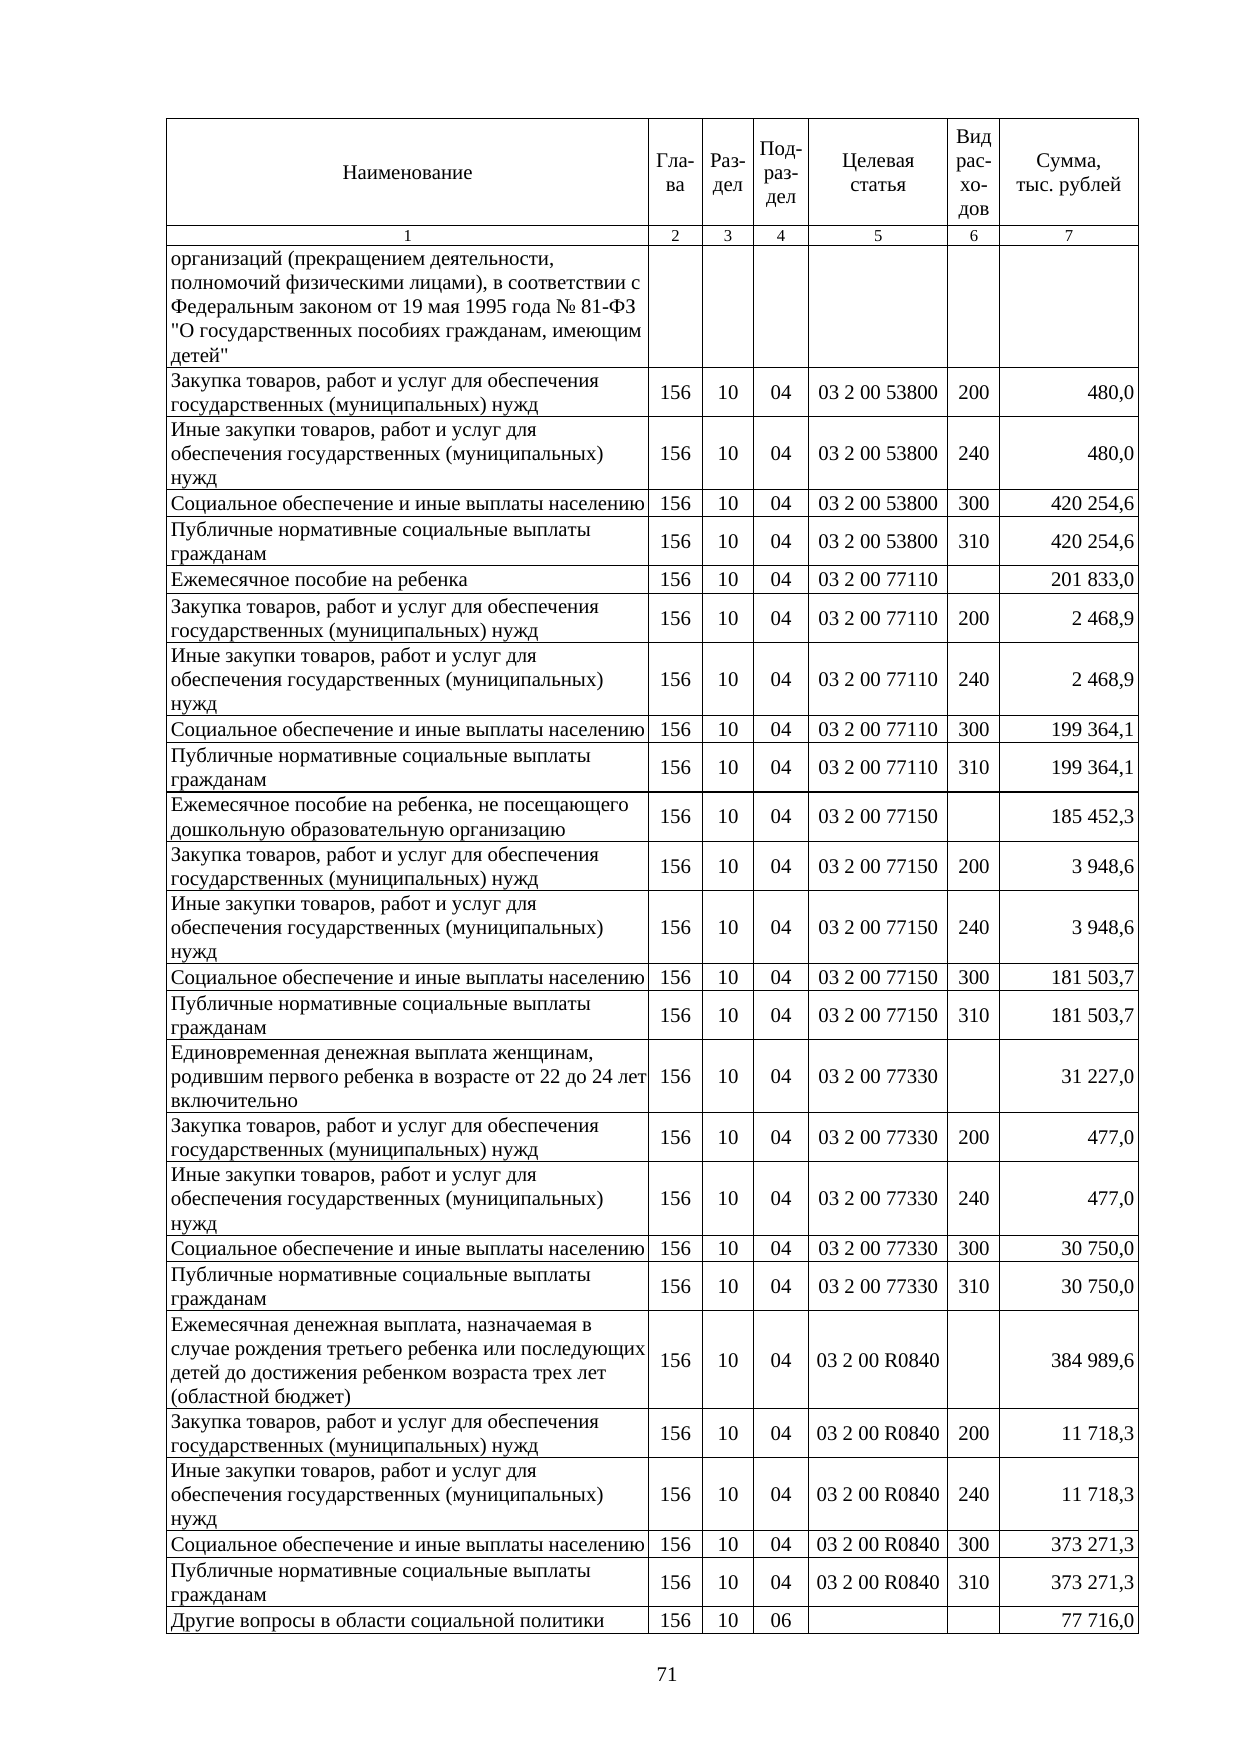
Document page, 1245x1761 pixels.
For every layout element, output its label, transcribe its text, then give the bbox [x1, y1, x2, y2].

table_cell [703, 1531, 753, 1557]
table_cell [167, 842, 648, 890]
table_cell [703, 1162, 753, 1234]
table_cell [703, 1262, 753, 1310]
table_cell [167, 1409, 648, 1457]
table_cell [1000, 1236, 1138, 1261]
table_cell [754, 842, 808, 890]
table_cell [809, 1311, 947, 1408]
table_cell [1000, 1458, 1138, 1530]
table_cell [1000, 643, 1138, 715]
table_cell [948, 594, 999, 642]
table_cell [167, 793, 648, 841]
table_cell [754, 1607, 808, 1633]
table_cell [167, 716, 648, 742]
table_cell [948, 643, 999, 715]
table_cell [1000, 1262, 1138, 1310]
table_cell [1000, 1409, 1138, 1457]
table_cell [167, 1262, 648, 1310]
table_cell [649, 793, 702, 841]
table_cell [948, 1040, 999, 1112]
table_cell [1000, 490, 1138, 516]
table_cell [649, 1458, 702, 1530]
table_cell 1 [167, 226, 648, 245]
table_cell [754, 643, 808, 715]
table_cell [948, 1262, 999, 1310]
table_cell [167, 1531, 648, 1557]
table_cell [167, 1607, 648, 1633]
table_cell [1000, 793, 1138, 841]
table_header Целевая статья [809, 119, 947, 225]
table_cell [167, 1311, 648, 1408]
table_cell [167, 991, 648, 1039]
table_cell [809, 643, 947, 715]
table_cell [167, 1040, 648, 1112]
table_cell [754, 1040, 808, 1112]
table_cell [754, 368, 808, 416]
table_cell 5 [809, 226, 947, 245]
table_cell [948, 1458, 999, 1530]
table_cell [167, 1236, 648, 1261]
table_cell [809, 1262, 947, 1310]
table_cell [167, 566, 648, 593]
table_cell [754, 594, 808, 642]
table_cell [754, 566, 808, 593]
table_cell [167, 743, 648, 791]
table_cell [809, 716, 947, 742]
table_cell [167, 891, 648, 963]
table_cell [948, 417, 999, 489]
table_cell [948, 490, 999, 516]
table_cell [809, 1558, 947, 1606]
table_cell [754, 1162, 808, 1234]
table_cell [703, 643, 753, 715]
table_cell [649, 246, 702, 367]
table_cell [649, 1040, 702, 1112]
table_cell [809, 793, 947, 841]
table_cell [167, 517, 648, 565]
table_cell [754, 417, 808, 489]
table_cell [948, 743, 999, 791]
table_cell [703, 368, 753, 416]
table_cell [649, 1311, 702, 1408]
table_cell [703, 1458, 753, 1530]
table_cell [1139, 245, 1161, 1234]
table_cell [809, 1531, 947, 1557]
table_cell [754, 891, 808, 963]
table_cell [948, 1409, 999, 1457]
table_header [1139, 118, 1161, 225]
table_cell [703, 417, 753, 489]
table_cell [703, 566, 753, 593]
table_cell 7 [1000, 226, 1138, 245]
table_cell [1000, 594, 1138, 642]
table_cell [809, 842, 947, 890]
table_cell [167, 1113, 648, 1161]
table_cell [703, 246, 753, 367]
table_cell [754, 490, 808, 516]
table_header Раз- дел [703, 119, 753, 225]
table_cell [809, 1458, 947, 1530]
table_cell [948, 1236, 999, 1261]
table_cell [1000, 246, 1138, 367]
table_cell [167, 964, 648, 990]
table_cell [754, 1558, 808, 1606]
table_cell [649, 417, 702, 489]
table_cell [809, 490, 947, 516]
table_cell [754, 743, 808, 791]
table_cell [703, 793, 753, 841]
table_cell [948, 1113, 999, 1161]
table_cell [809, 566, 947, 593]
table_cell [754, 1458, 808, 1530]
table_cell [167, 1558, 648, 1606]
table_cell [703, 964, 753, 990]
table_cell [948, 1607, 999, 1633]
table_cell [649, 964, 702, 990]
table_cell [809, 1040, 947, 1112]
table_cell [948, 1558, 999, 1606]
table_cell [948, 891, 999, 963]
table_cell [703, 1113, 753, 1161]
table_cell [1139, 225, 1161, 245]
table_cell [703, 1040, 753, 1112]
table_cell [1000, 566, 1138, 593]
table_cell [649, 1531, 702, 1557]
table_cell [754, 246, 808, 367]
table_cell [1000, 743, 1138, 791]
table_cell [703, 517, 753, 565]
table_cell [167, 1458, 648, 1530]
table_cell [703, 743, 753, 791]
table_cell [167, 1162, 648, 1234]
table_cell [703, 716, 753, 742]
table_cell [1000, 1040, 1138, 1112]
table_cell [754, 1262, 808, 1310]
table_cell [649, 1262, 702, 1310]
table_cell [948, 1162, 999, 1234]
table_cell 6 [948, 226, 999, 245]
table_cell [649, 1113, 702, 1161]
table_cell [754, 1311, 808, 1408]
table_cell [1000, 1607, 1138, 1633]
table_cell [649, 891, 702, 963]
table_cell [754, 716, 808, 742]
table_header Наименование [167, 119, 648, 225]
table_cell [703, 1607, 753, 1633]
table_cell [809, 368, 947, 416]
table_header Гла- ва [649, 119, 702, 225]
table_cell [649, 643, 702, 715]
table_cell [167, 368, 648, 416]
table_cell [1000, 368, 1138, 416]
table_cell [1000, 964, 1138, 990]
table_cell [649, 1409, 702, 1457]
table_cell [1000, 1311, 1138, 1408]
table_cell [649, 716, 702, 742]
table_header Вид рас- хо- дов [948, 119, 999, 225]
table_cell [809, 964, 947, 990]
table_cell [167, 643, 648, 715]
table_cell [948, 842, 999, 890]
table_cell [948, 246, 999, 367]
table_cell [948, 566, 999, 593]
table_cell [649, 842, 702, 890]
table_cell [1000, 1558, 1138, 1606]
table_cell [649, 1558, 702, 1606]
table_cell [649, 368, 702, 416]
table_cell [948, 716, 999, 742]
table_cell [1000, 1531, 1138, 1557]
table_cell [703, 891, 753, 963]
table_cell 3 [703, 226, 753, 245]
table_header Под- раз- дел [754, 119, 808, 225]
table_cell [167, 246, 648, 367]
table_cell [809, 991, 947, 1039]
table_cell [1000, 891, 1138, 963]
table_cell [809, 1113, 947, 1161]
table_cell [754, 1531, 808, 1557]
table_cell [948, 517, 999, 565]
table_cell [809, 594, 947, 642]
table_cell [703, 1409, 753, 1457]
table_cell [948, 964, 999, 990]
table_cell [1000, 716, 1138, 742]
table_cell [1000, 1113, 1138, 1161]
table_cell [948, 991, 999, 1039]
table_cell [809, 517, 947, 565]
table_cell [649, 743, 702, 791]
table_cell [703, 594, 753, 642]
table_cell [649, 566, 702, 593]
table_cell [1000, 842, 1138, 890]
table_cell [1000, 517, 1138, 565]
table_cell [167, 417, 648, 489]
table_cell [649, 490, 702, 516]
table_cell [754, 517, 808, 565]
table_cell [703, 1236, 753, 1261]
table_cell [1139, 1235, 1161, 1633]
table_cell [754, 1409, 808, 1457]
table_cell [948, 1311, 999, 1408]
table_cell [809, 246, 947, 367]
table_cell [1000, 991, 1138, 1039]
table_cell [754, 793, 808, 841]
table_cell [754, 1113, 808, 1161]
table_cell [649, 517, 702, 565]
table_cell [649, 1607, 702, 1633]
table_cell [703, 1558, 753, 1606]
table_header Сумма, тыс. рублей [1000, 119, 1138, 225]
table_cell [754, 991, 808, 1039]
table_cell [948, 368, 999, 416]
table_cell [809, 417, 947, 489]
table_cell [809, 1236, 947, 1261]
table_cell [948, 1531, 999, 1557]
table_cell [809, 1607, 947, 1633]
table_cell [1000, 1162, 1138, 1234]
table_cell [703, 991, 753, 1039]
table_cell 4 [754, 226, 808, 245]
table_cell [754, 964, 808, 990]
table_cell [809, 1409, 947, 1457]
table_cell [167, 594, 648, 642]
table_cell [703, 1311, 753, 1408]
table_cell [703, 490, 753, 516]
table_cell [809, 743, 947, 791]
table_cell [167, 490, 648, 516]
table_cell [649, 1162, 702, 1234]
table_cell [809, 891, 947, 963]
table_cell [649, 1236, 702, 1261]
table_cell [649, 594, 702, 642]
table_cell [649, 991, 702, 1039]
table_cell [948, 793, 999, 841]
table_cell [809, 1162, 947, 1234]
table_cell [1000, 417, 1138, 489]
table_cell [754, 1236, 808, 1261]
table_cell 2 [649, 226, 702, 245]
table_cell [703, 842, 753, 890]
